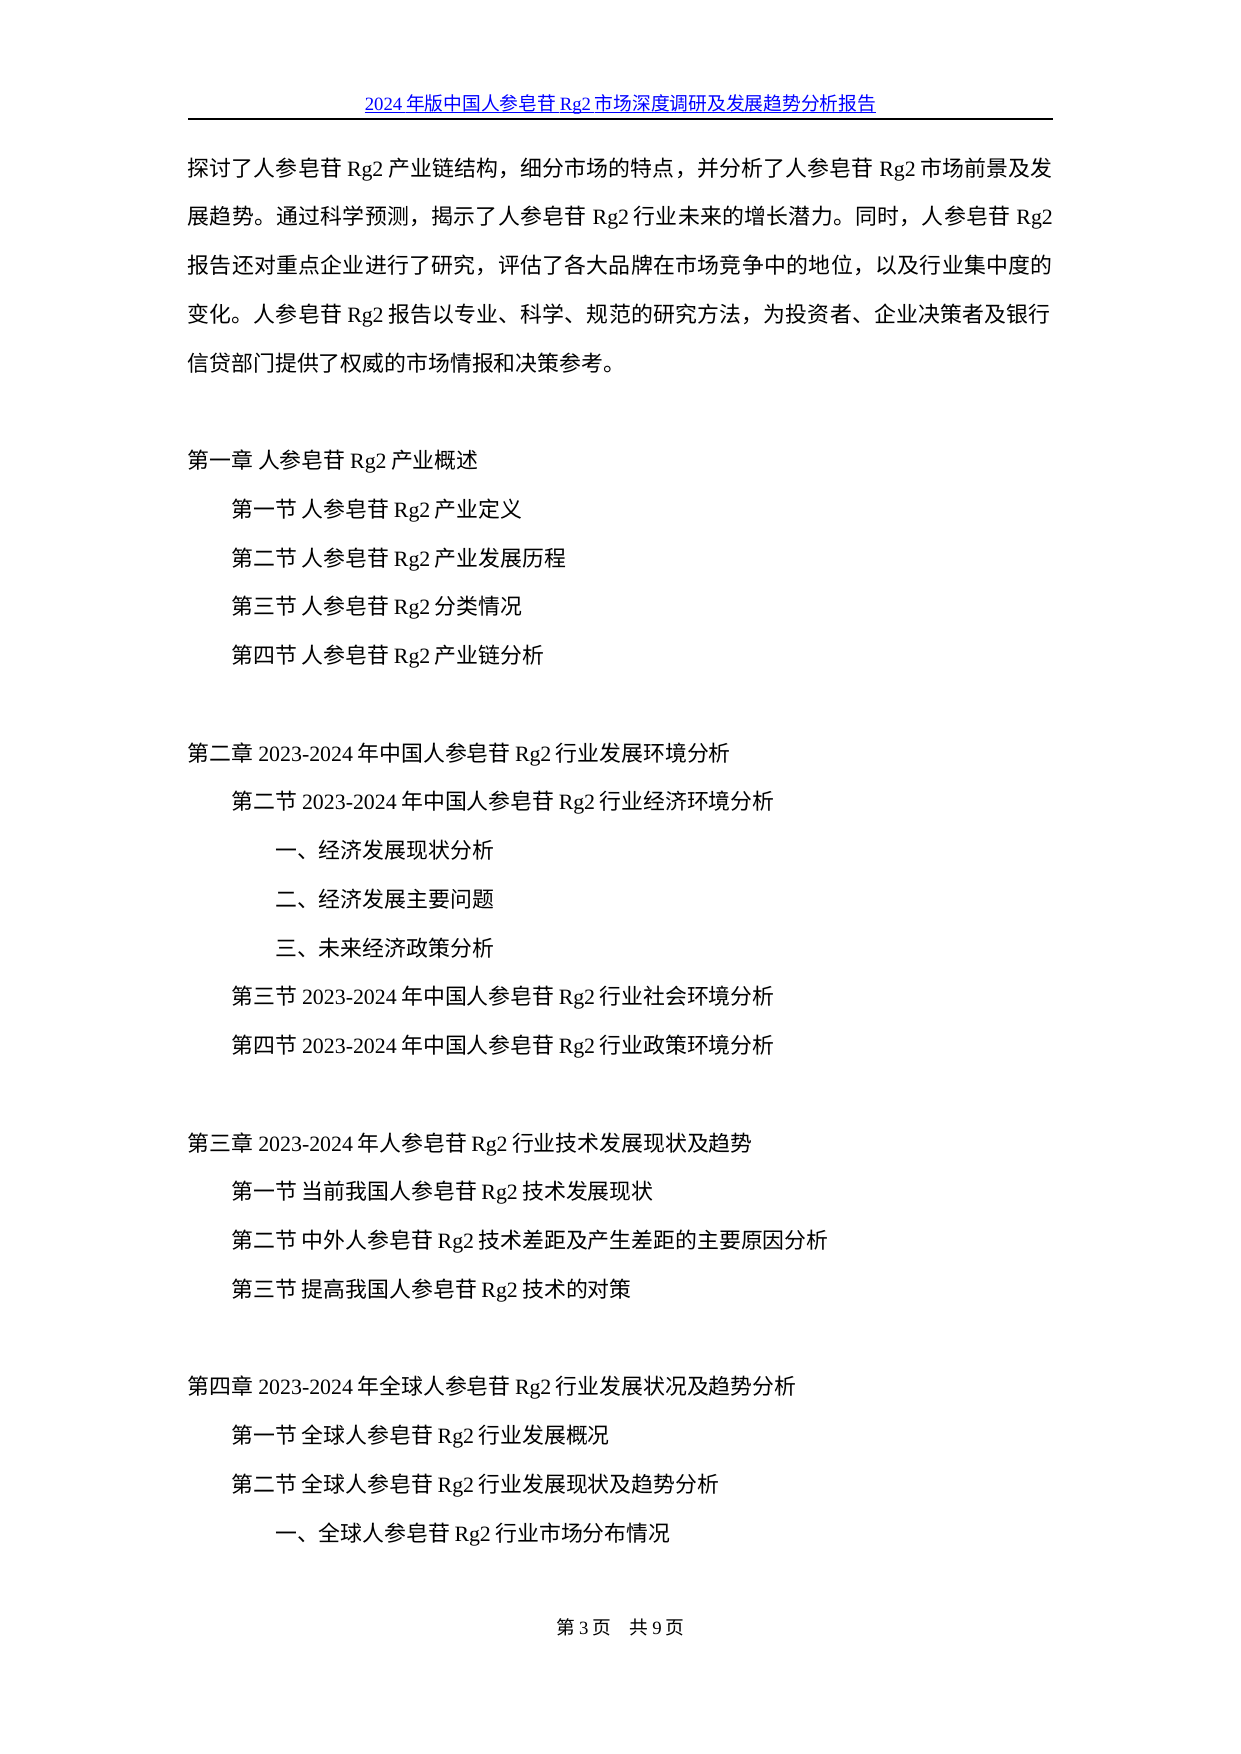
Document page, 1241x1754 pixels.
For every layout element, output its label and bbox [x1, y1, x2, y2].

text [187, 150, 1053, 1548]
